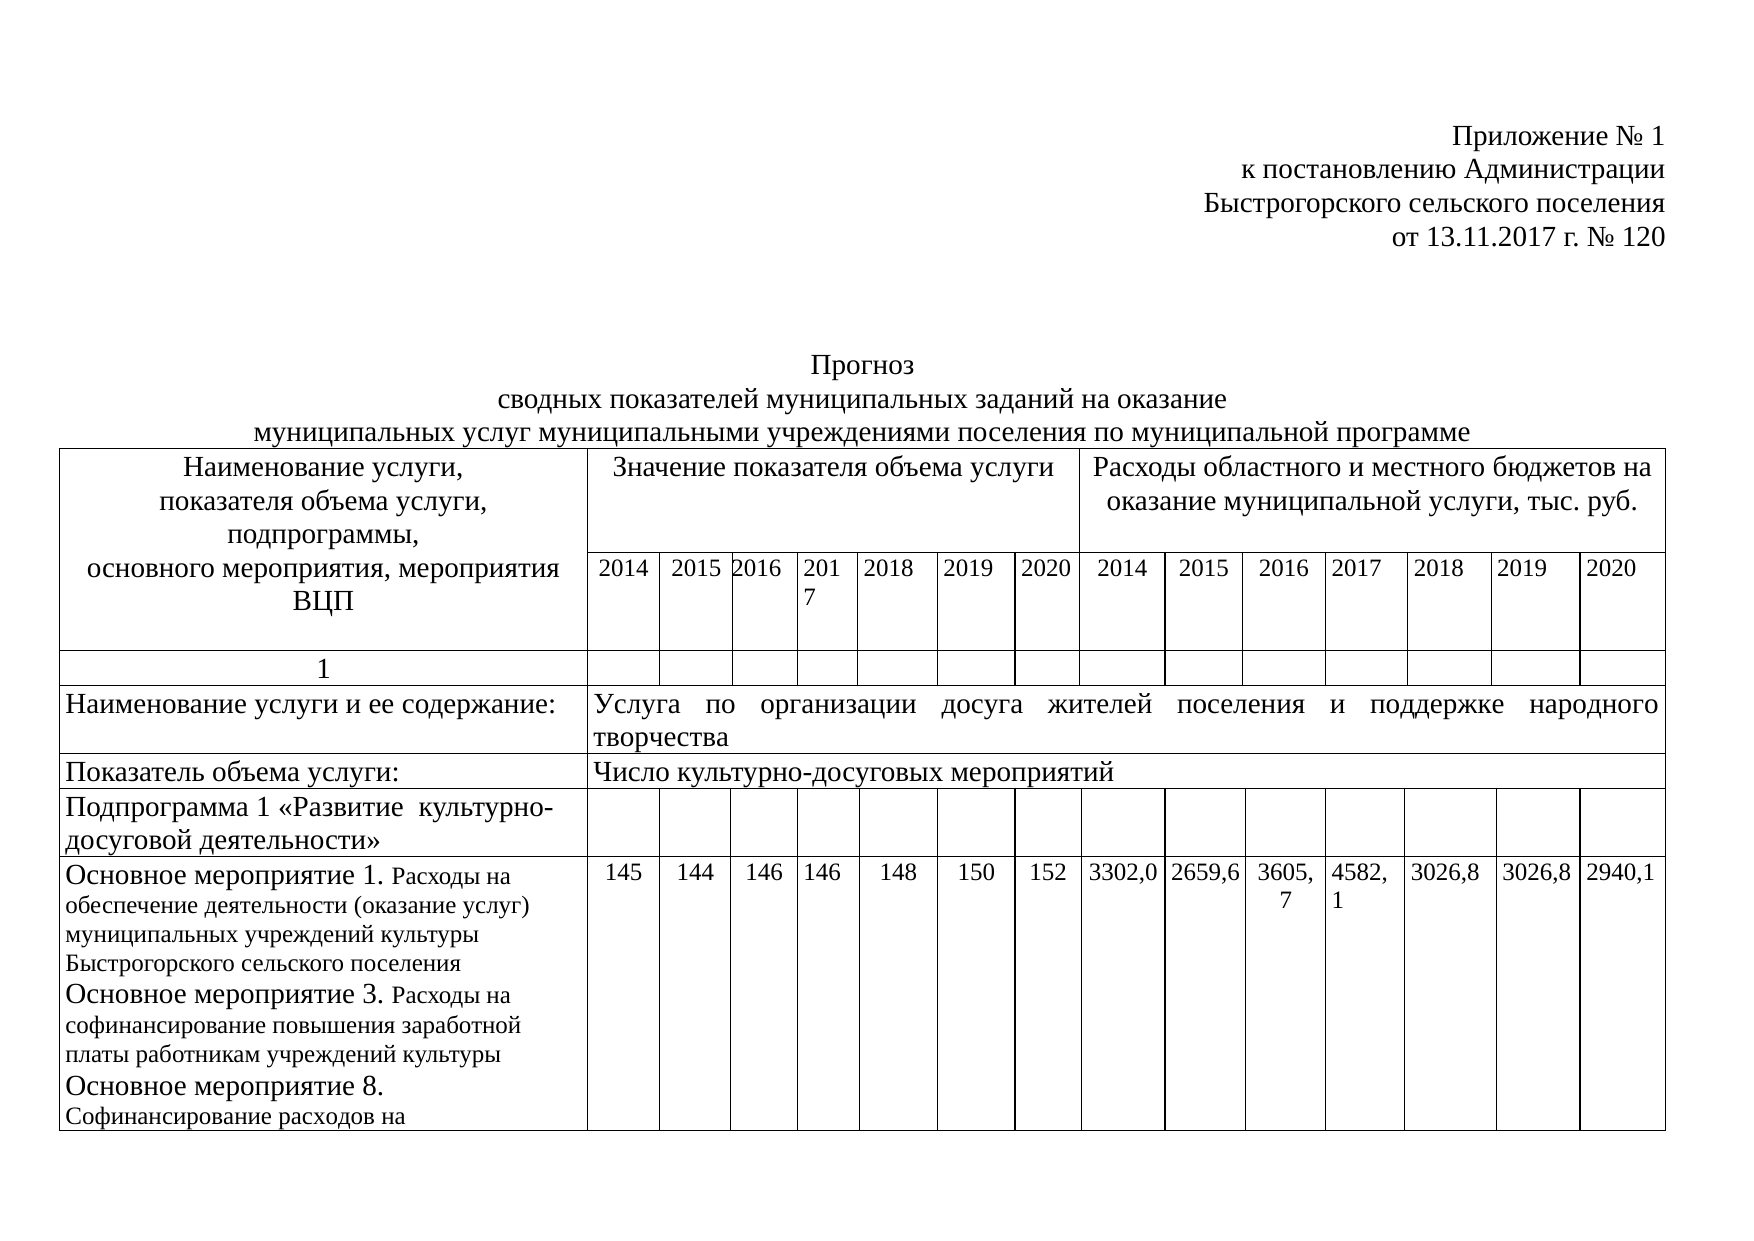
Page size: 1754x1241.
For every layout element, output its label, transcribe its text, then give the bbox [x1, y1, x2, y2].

table_cell [588, 789, 659, 856]
text Приложение № 1 [59, 118, 1665, 152]
table_cell [1581, 789, 1665, 856]
table_cell [1497, 789, 1579, 856]
table_header Значение показателя объема услуги [588, 449, 1079, 552]
table_cell 3026,8 [1405, 857, 1496, 1130]
table_cell 2016 [733, 553, 797, 650]
text к постановлению Администрации [59, 152, 1665, 185]
text муниципальных услуг муниципальными учреждениями поселения по муниципальной программе [59, 414, 1665, 448]
table_cell [938, 789, 1014, 856]
table_cell [1492, 651, 1579, 685]
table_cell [60, 857, 587, 1130]
table_cell 2019 [1492, 553, 1579, 650]
table_cell [660, 651, 732, 685]
table_cell 3605,7 [1246, 857, 1325, 1130]
table_cell 145 [588, 857, 659, 1130]
table_cell [858, 651, 937, 685]
table_cell [798, 651, 857, 685]
table_cell [1016, 789, 1081, 856]
table_cell 2016 [1243, 553, 1325, 650]
table_cell [1082, 789, 1164, 856]
table_cell Показатель объема услуги: [60, 754, 587, 788]
table_cell [1581, 651, 1665, 685]
table_cell Число культурно-досуговых мероприятий [588, 754, 1665, 788]
table_cell 2014 [588, 553, 659, 650]
table_cell 3026,8 [1497, 857, 1579, 1130]
table_cell 144 [660, 857, 730, 1130]
table_cell [798, 789, 859, 856]
text сводных показателей муниципальных заданий на оказание [59, 381, 1665, 414]
table_cell 2015 [1166, 553, 1242, 650]
table_cell 2018 [858, 553, 937, 650]
table_cell Подпрограмма 1 «Развитие культурно- досуговой деятельности» [60, 789, 587, 856]
table_cell [1246, 789, 1325, 856]
table_cell 2019 [938, 553, 1014, 650]
table_cell 2659,6 [1166, 857, 1245, 1130]
table_cell [1405, 789, 1496, 856]
table_cell [660, 789, 730, 856]
text от 13.11.2017 г. № 120 [59, 219, 1665, 252]
table_cell Наименование услуги и ее содержание: [60, 686, 587, 753]
table_cell 2020 [1581, 553, 1665, 650]
table_cell [731, 789, 797, 856]
table_cell [1408, 651, 1491, 685]
table_cell 2014 [1080, 553, 1164, 650]
table_cell [1326, 651, 1407, 685]
table_cell 2018 [1408, 553, 1491, 650]
table_cell [1326, 789, 1404, 856]
table_cell 2015 [660, 553, 732, 650]
table_cell 2940,1 [1581, 857, 1665, 1130]
table_cell Услуга по организации досуга жителей поселения и поддержке народного творчества [588, 686, 1665, 753]
table_cell [1016, 651, 1079, 685]
table_cell [733, 651, 797, 685]
table_cell 2020 [1016, 553, 1079, 650]
table_cell 146 [731, 857, 797, 1130]
table_cell [1243, 651, 1325, 685]
table_cell [588, 651, 659, 685]
table_cell 146 [798, 857, 859, 1130]
table_cell 3302,0 [1082, 857, 1164, 1130]
table_cell [1166, 651, 1242, 685]
table_header Расходы областного и местного бюджетов на оказание муниципальной услуги, тыс. руб. [1080, 449, 1665, 552]
table_cell [938, 651, 1014, 685]
table_cell 1 [60, 651, 587, 685]
table_cell [1080, 651, 1164, 685]
table_cell [1166, 789, 1245, 856]
table_cell 2017 [798, 553, 857, 650]
table_cell [860, 789, 937, 856]
table_cell 4582,1 [1326, 857, 1404, 1130]
table_cell 2017 [1326, 553, 1407, 650]
table_cell 150 [938, 857, 1014, 1130]
table_cell 148 [860, 857, 937, 1130]
table_cell 152 [1016, 857, 1081, 1130]
table_header Наименование услуги, показателя объема услуги, подпрограммы, основного мероприятия, мероприятия ВЦП [60, 449, 587, 650]
text Прогноз [59, 347, 1665, 381]
text Быстрогорского сельского поселения [59, 185, 1665, 219]
